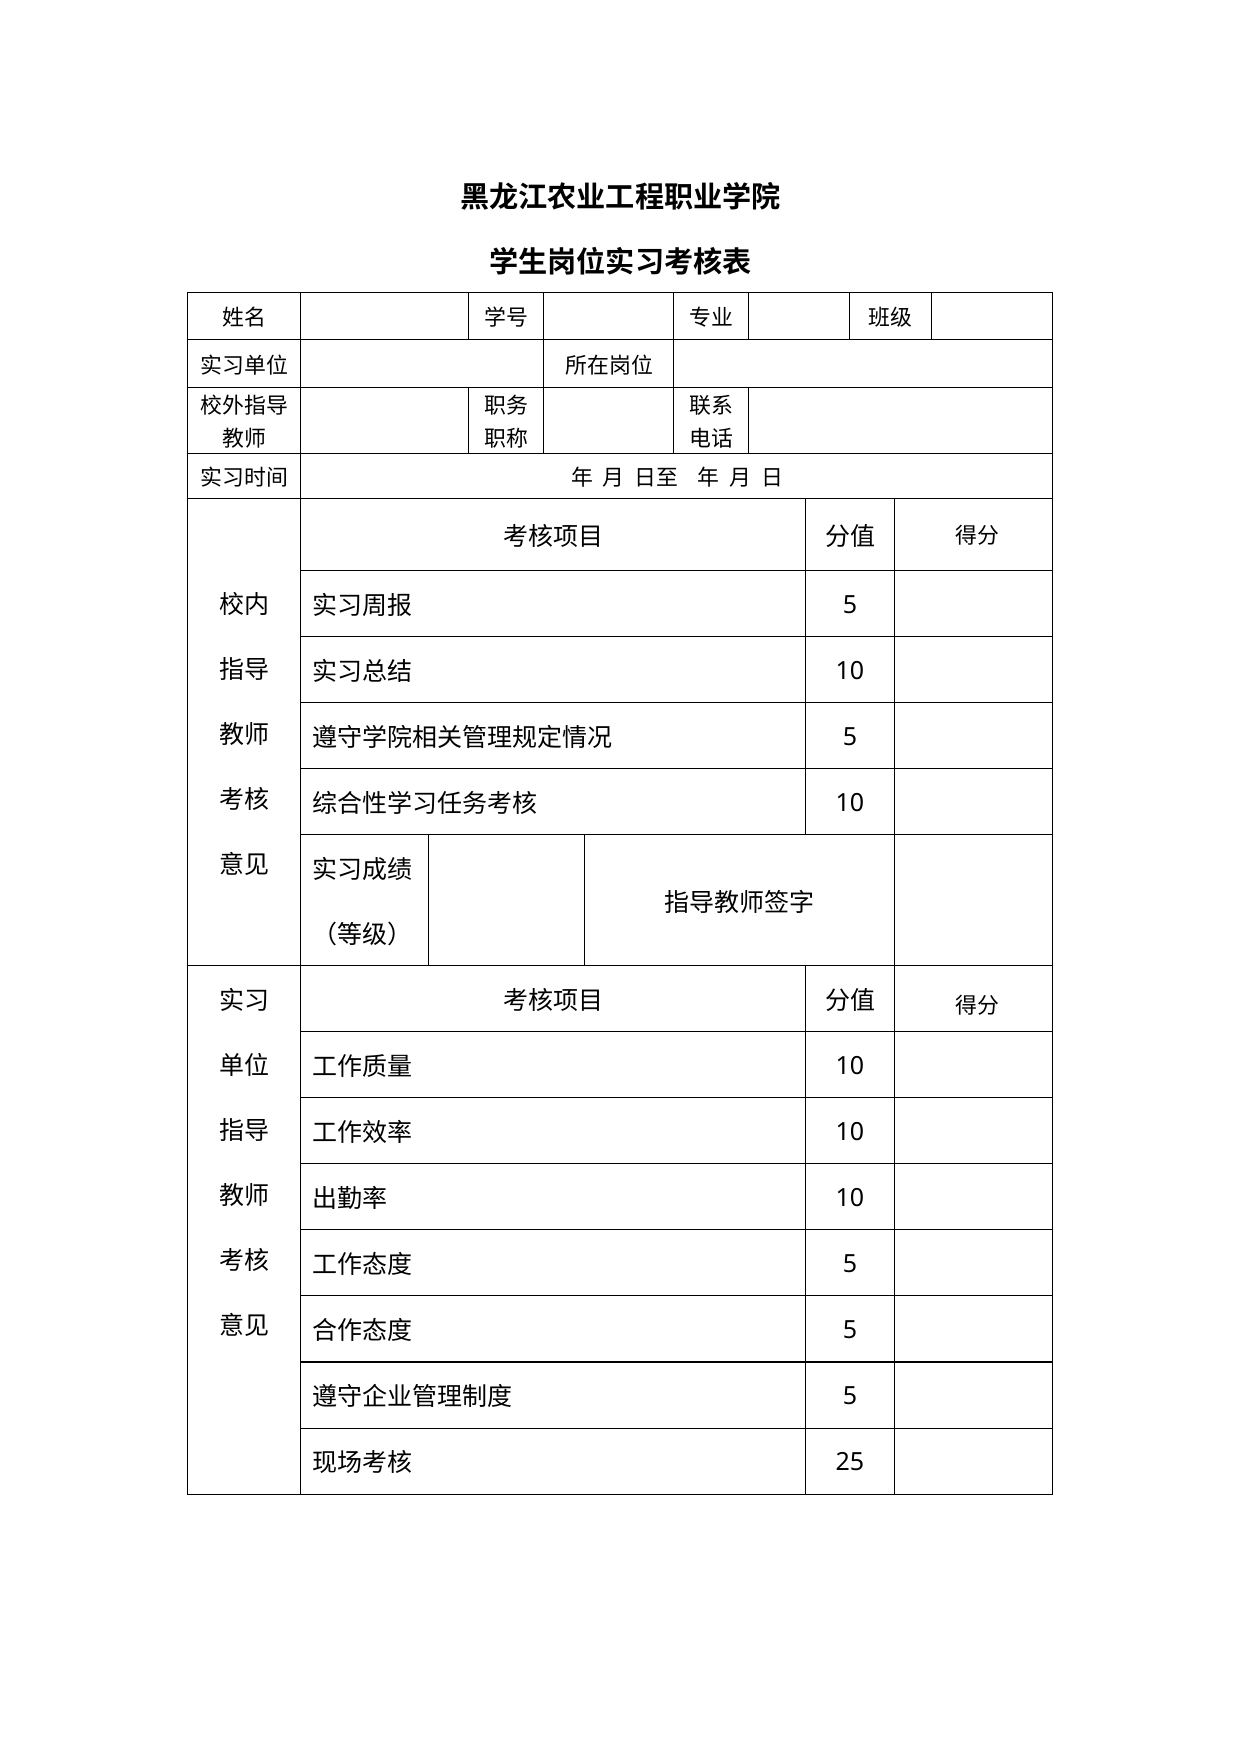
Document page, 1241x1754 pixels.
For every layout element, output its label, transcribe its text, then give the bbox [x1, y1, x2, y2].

table_cell 实习时间 [188, 454, 300, 498]
table_cell 实习总结 [301, 637, 805, 702]
table_cell 合作态度 [301, 1296, 805, 1361]
table_cell 分值 [806, 499, 894, 570]
table_header 班级 [850, 293, 931, 339]
table_cell [895, 571, 1052, 636]
table_header [932, 293, 1052, 339]
table_cell 联系 电话 [674, 388, 748, 453]
table_cell 遵守企业管理制度 [301, 1363, 805, 1427]
table_cell [895, 637, 1052, 702]
table_cell 分值 [806, 966, 894, 1031]
table_cell 实习成绩 （等级） [301, 835, 428, 965]
table_cell 校外指导教师 [188, 388, 300, 453]
table_cell [895, 966, 1052, 1031]
table_cell 遵守学院相关管理规定情况 [301, 703, 805, 768]
table_cell 5 [806, 703, 894, 768]
text 黑龙江农业工程职业学院 [187, 162, 1053, 227]
table_cell 实习单位 [188, 340, 300, 387]
table_cell [895, 1164, 1052, 1229]
table_cell 实习周报 [301, 571, 805, 636]
table_cell 5 [806, 1230, 894, 1295]
table_cell 所在岗位 [544, 340, 673, 387]
table_cell [895, 1230, 1052, 1295]
table_cell [895, 499, 1052, 570]
table_cell 工作质量 [301, 1032, 805, 1097]
table_cell [429, 835, 584, 965]
table_cell [895, 1032, 1052, 1097]
table_cell 实习 单位 指导 教师 考核 意见 [188, 966, 300, 1493]
table_cell 考核项目 [301, 499, 805, 570]
table_cell 年 月 日至 年 月 日 [301, 454, 1052, 498]
table_cell [895, 1363, 1052, 1427]
table_cell 工作效率 [301, 1098, 805, 1163]
table_cell 职务 职称 [469, 388, 543, 453]
table_cell 校内 指导 教师 考核 意见 [188, 499, 300, 965]
table_header 姓名 [188, 293, 300, 339]
table_cell [301, 340, 543, 387]
table_cell 5 [806, 1296, 894, 1361]
table_cell 工作态度 [301, 1230, 805, 1295]
table_header 专业 [674, 293, 748, 339]
table_cell 指导教师签字 [585, 835, 894, 965]
table_cell [895, 1429, 1052, 1493]
table_cell [895, 703, 1052, 768]
table_header [301, 293, 468, 339]
table_cell [895, 835, 1052, 965]
table_header [749, 293, 849, 339]
table_cell 10 [806, 769, 894, 834]
table_cell 5 [806, 1363, 894, 1427]
table_cell 25 [806, 1429, 894, 1493]
table_cell 现场考核 [301, 1429, 805, 1493]
table_cell 出勤率 [301, 1164, 805, 1229]
table_cell [749, 388, 1052, 453]
table_cell 10 [806, 1032, 894, 1097]
table_cell [301, 388, 468, 453]
table_cell 10 [806, 1098, 894, 1163]
table_cell 考核项目 [301, 966, 805, 1031]
table_cell [895, 769, 1052, 834]
table_cell [895, 1098, 1052, 1163]
table_cell [544, 388, 673, 453]
table_cell 10 [806, 1164, 894, 1229]
table_header [544, 293, 673, 339]
text 学生岗位实习考核表 [187, 227, 1053, 292]
table_cell [674, 340, 1052, 387]
table_cell 5 [806, 571, 894, 636]
table_cell 综合性学习任务考核 [301, 769, 805, 834]
table_cell 10 [806, 637, 894, 702]
table_header 学号 [469, 293, 543, 339]
table_cell [895, 1296, 1052, 1361]
